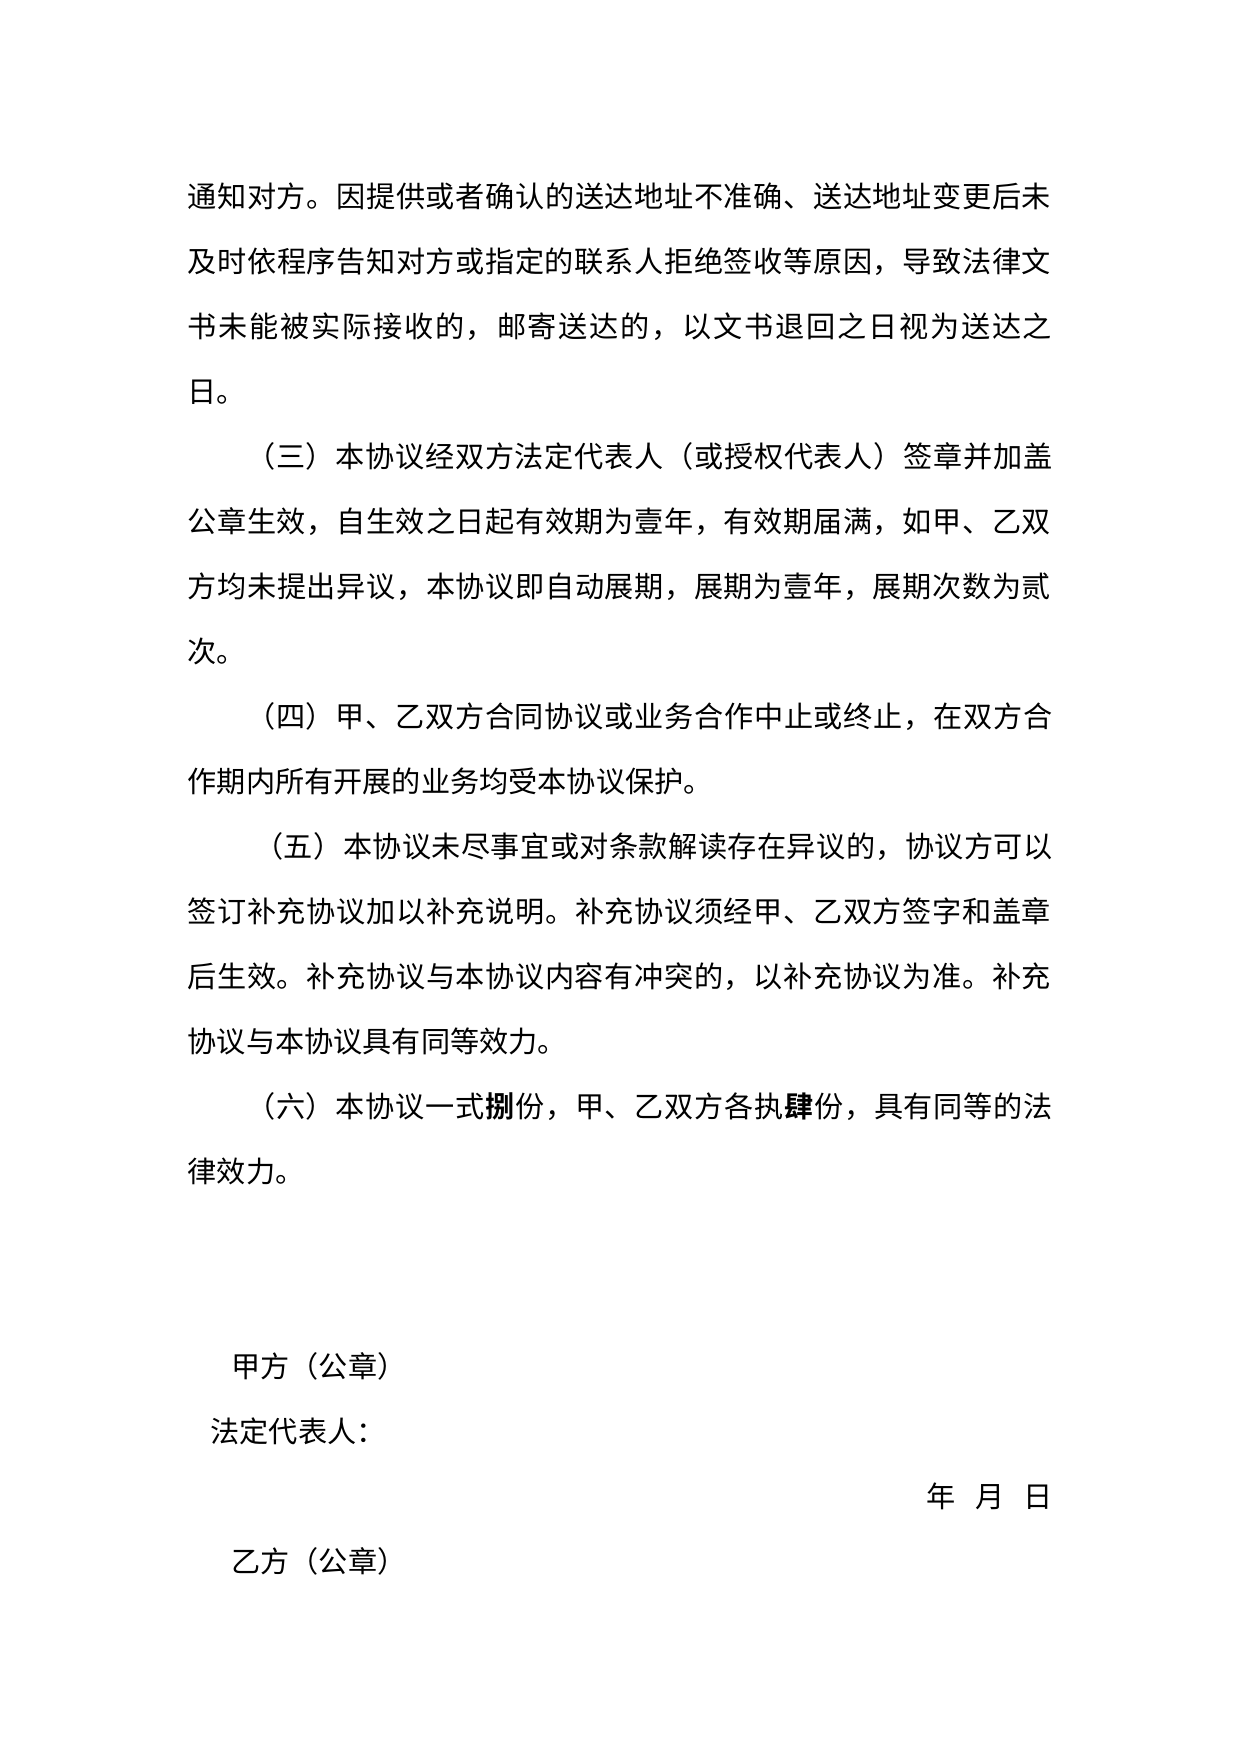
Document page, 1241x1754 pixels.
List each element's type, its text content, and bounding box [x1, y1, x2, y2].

text 甲方（公章） [187, 1332, 1053, 1397]
text 年 月 日 [187, 1462, 1053, 1527]
text （五）本协议未尽事宜或对条款解读存在异议的，协议方可以签订补充协议加以补充说明。补充协议须经甲、乙双方签字和盖章后生效。补充协议与本协议内容有冲突的，以补充协议为准。补充协议与本协议具有同等效力。 [187, 812, 1053, 1072]
list （四）甲、乙双方合同协议或业务合作中止或终止，在双方合作期内所有开展的业务均受本协议保护。 [187, 682, 1053, 812]
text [187, 162, 1053, 422]
text 法定代表人： [187, 1397, 1053, 1462]
text 乙方（公章） [187, 1527, 1053, 1592]
text （六）本协议一式捌份，甲、乙双方各执肆份，具有同等的法律效力。 [187, 1072, 1053, 1202]
text （三）本协议经双方法定代表人（或授权代表人）签章并加盖公章生效，自生效之日起有效期为壹年，有效期届满，如甲、乙双方均未提出异议，本协议即自动展期，展期为壹年，展期次数为贰次。 [187, 422, 1053, 682]
